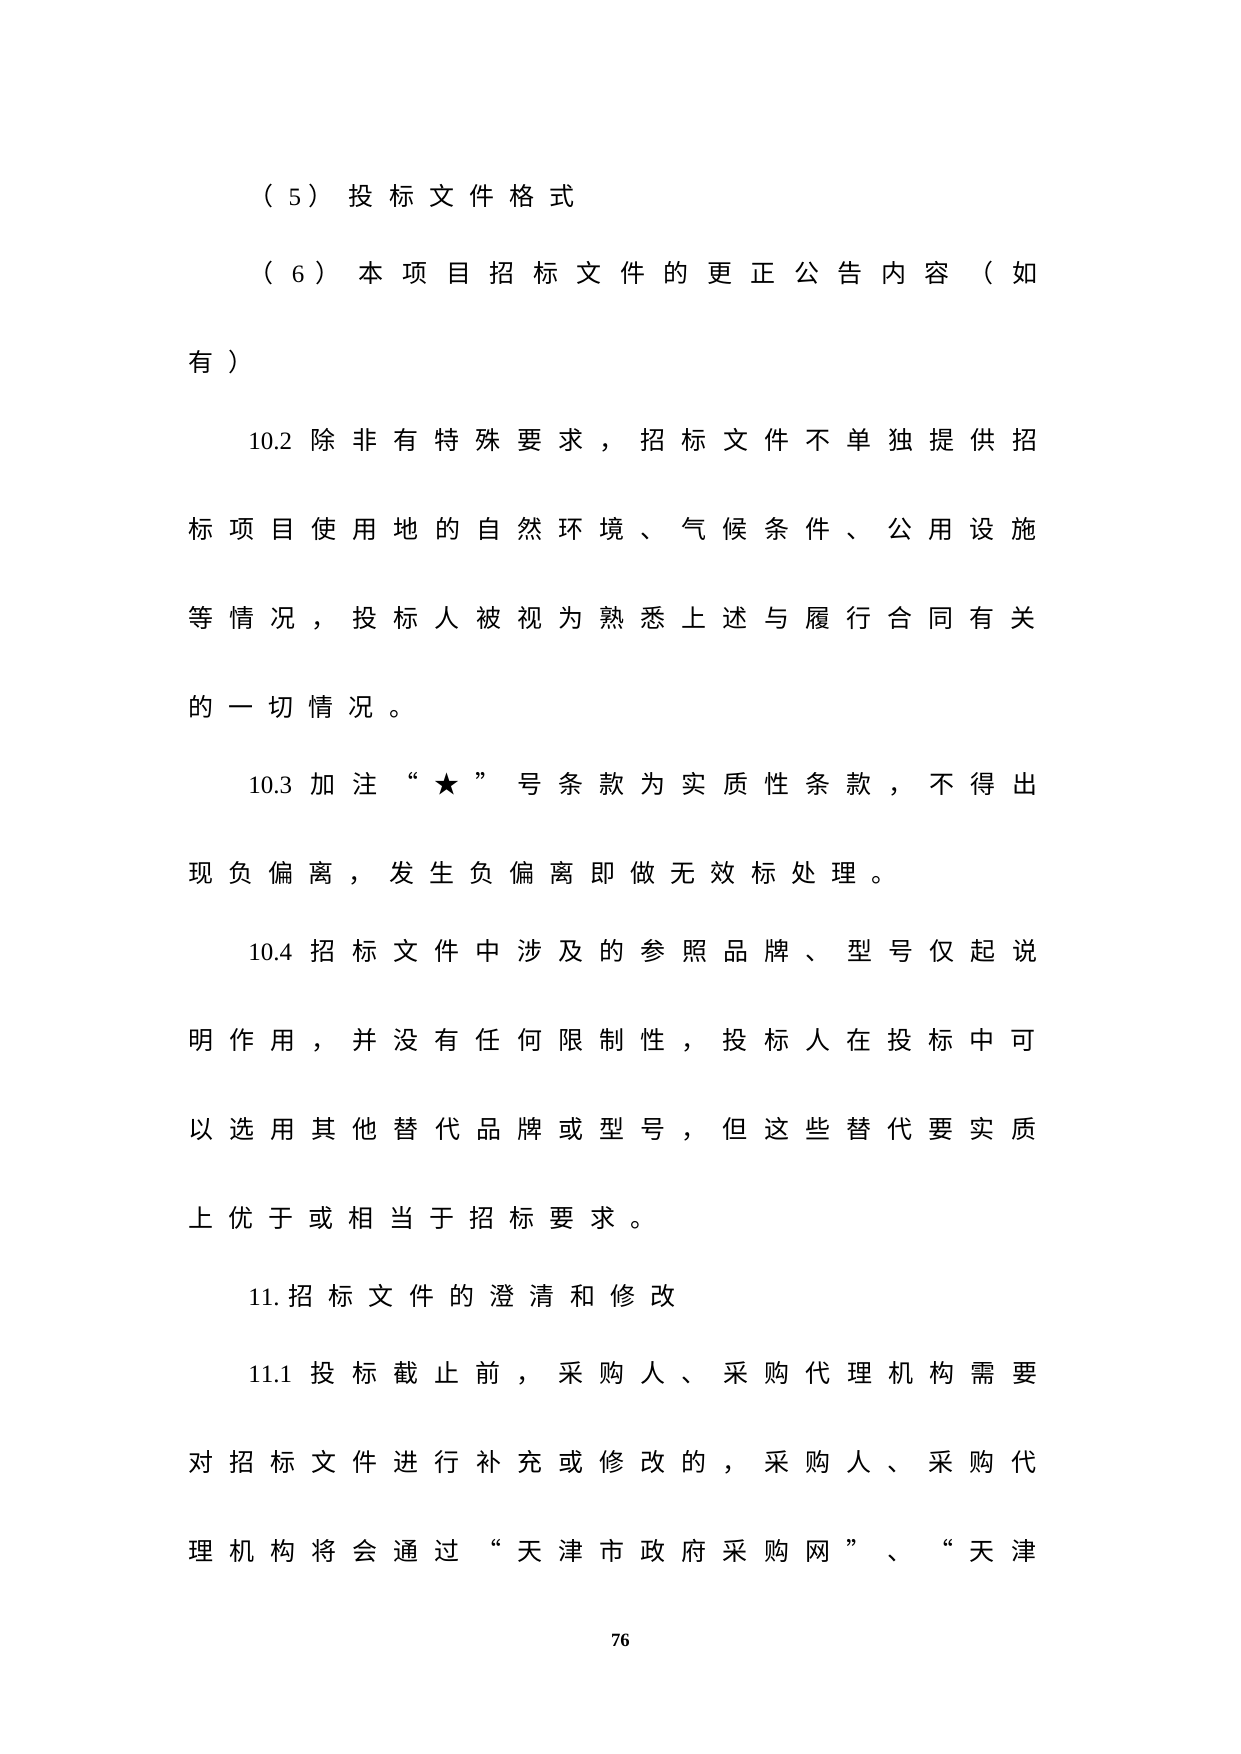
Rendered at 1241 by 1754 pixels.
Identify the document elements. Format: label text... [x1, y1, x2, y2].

text 10.4 招标文件中涉及的参照品牌、型号仅起说明作用，并没有任何限制性，投标人在投标中可以选用其他替代品牌或型号，但这些替代要实质上优于或相当于招标要求。 [188, 920, 1052, 1246]
text 10.3 加注“★”号条款为实质性条款，不得出现负偏离，发生负偏离即做无效标处理。 [188, 753, 1052, 902]
text 11. 招标文件的澄清和修改 [188, 1264, 1052, 1324]
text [188, 1342, 1052, 1579]
text 10.2 除非有特殊要求，招标文件不单独提供招标项目使用地的自然环境、气候条件、公用设施等情况，投标人被视为熟悉上述与履行合同有关的一切情况。 [188, 408, 1052, 735]
text （5）投标文件格式 [188, 164, 1052, 224]
text （6）本项目招标文件的更正公告内容（如有） [188, 242, 1052, 390]
